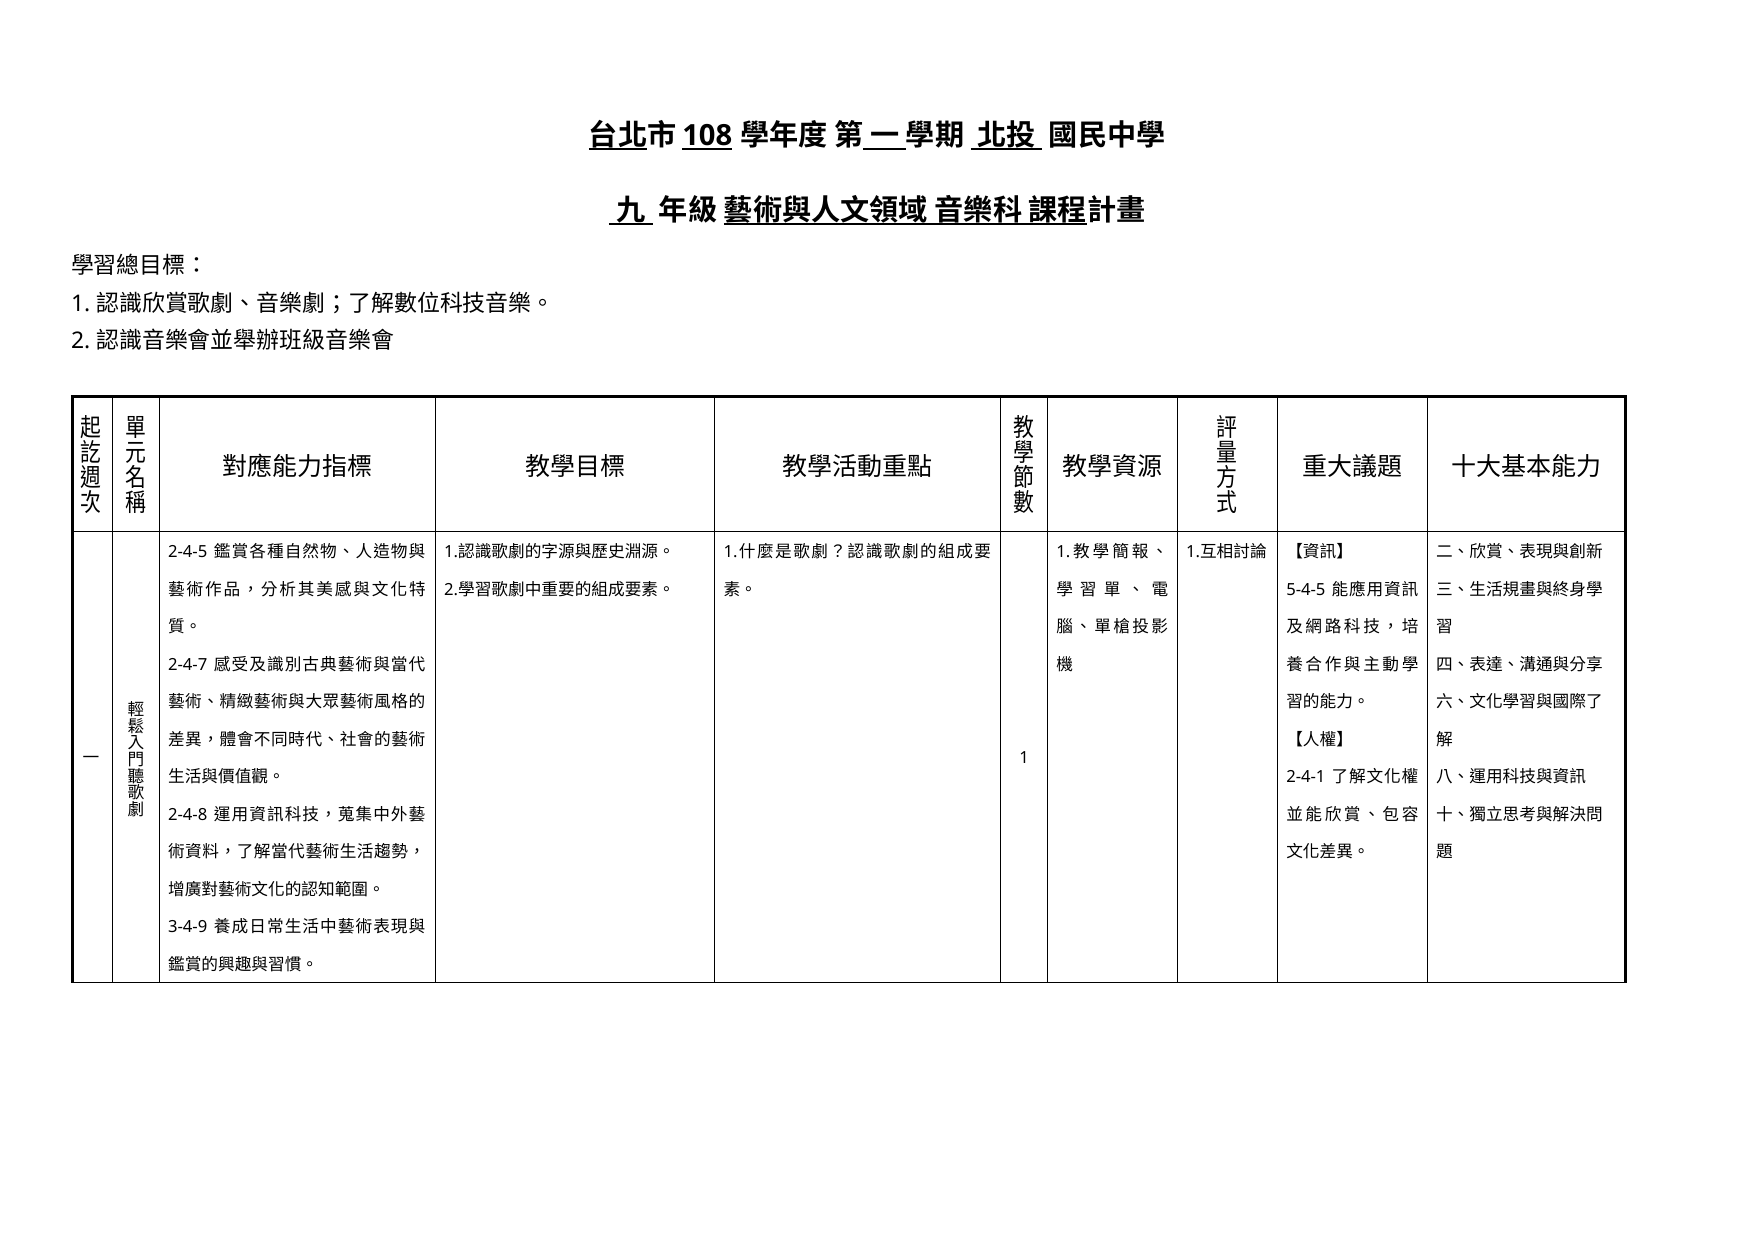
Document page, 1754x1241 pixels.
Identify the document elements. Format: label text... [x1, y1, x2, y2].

table_header 教學資源 [1048, 398, 1177, 531]
table_cell 一 [74, 532, 112, 982]
table_header 對應能力指標 [160, 398, 435, 531]
table_cell 1 [1001, 532, 1047, 982]
text 學習總目標： [71, 245, 1677, 283]
table_header 單元名稱 [113, 398, 159, 531]
table_header 重大議題 [1278, 398, 1427, 531]
text 台北市108 學年度 第 一 學期 北投 國民中學 [71, 95, 1683, 170]
table_cell 輕鬆入門聽歌劇 [113, 532, 159, 982]
text 九 年級 藝術與人文領域 音樂科 課程計畫 [71, 170, 1683, 245]
table_header 起訖週次 [74, 398, 112, 531]
table_cell 1.互相討論 [1178, 532, 1277, 982]
table_header 教學目標 [436, 398, 714, 531]
table_cell 1.認識歌劇的字源與歷史淵源。 2.學習歌劇中重要的組成要素。 [436, 532, 714, 982]
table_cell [160, 532, 435, 982]
table_cell 1.教學簡報、學習單、電腦、單槍投影機 [1048, 532, 1177, 982]
text 1. 認識欣賞歌劇、音樂劇；了解數位科技音樂。 [71, 283, 1683, 320]
text 2. 認識音樂會並舉辦班級音樂會 [71, 320, 1683, 358]
table_cell 【資訊】 5-4-5 能應用資訊及網路科技，培養合作與主動學習的能力。 【人權】 2-4-1 了解文化權並能欣賞、包容文化差異。 [1278, 532, 1427, 982]
table_header 教學活動重點 [715, 398, 1000, 531]
table_header 十大基本能力 [1428, 398, 1624, 531]
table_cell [1428, 532, 1624, 982]
table_cell 1.什麼是歌劇？認識歌劇的組成要素。 [715, 532, 1000, 982]
table_header 評量方式 [1178, 398, 1277, 531]
table_header 教學節數 [1001, 398, 1047, 531]
